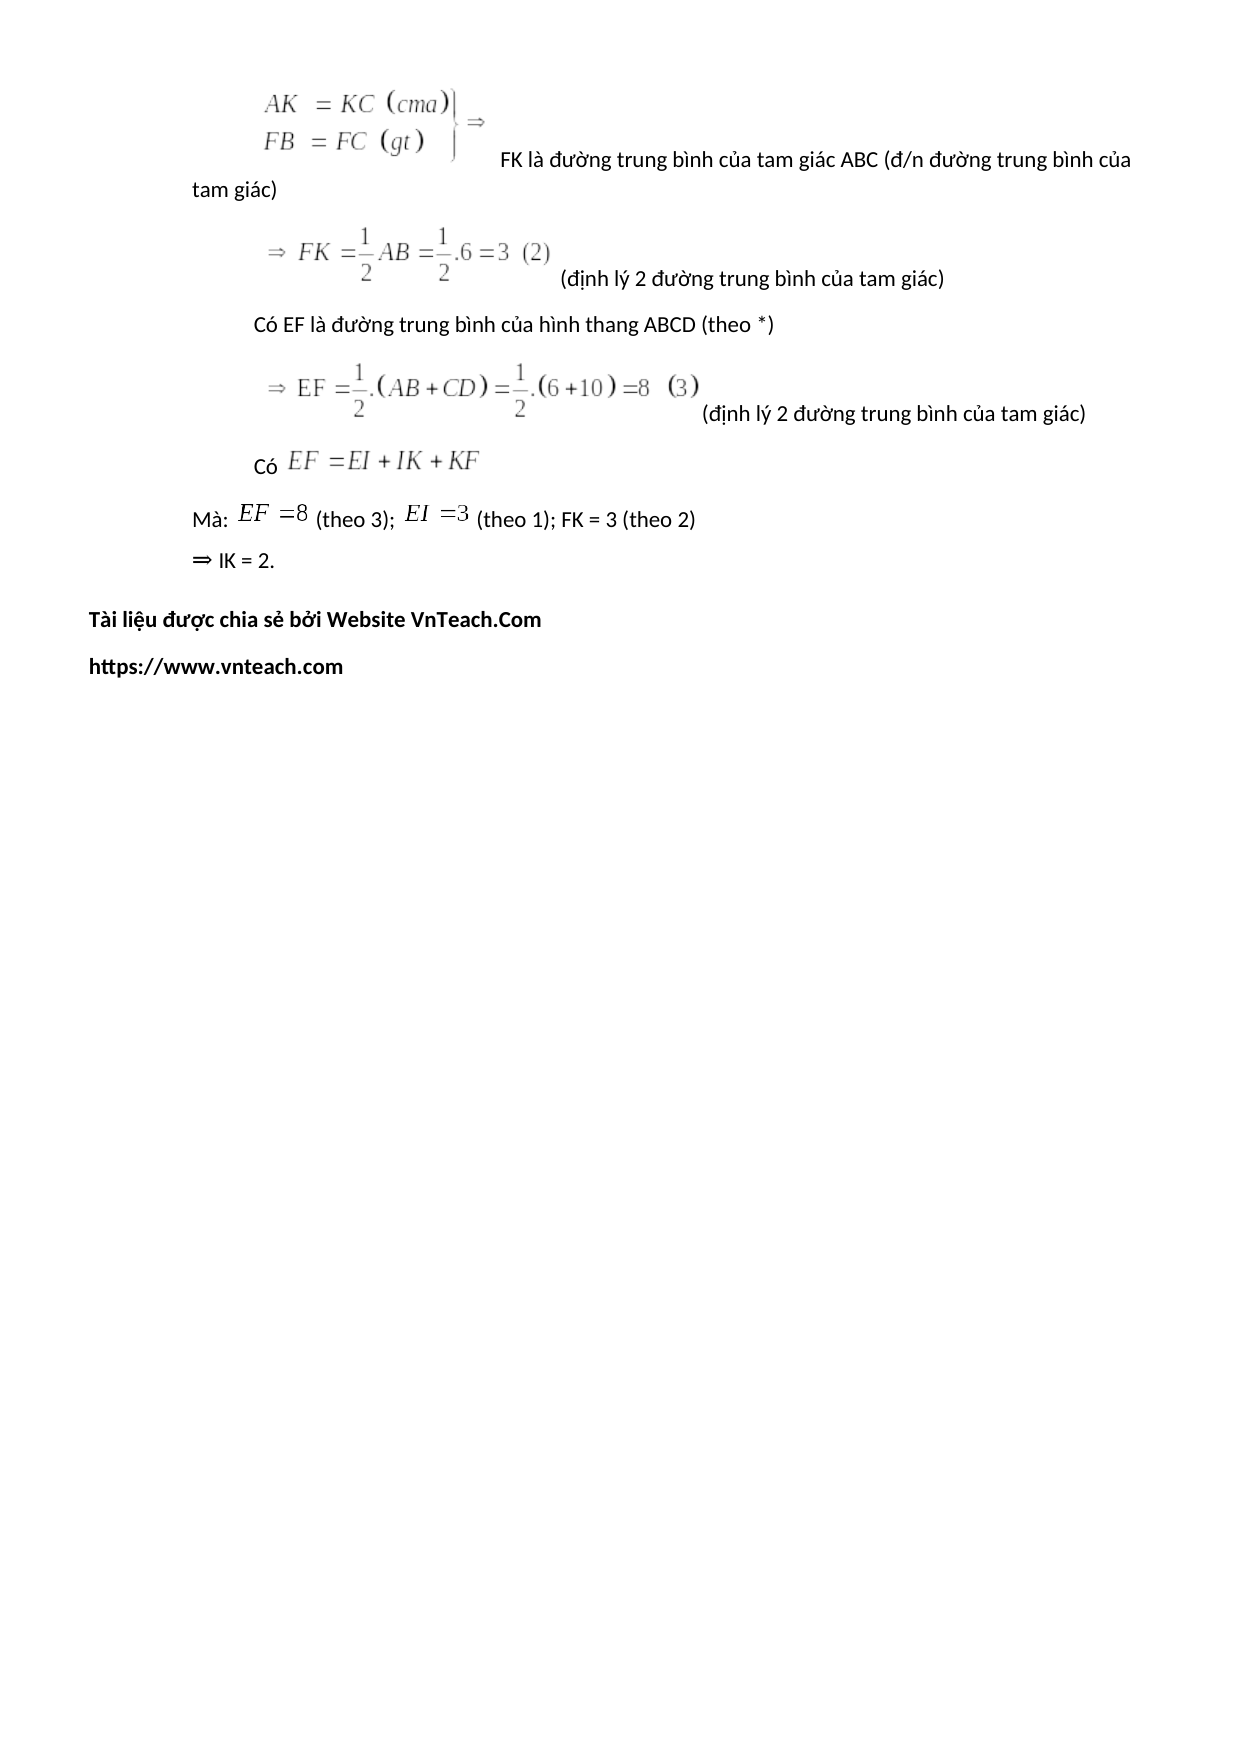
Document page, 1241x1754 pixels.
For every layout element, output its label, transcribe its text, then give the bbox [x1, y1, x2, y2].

text Tài liệu được chia sẻ bởi Website VnTeach.Com [89, 605, 1152, 633]
text (định lý 2 đường trung bình của tam giác) [192, 222, 1152, 292]
list Mà: (theo 3); (theo 1); FK = 3 (theo 2) [192, 499, 1152, 533]
text Có [192, 446, 1152, 480]
text Có EF là đường trung bình của hình thang ABCD (theo *) [192, 311, 1152, 339]
text (định lý 2 đường trung bình của tam giác) [192, 357, 1152, 427]
list IK = 2. [192, 547, 1152, 575]
text FK là đường trung bình của tam giác ABC (đ/n đường trung bình của tam giác) [192, 83, 1152, 203]
text https://www.vnteach.com [89, 652, 1152, 680]
